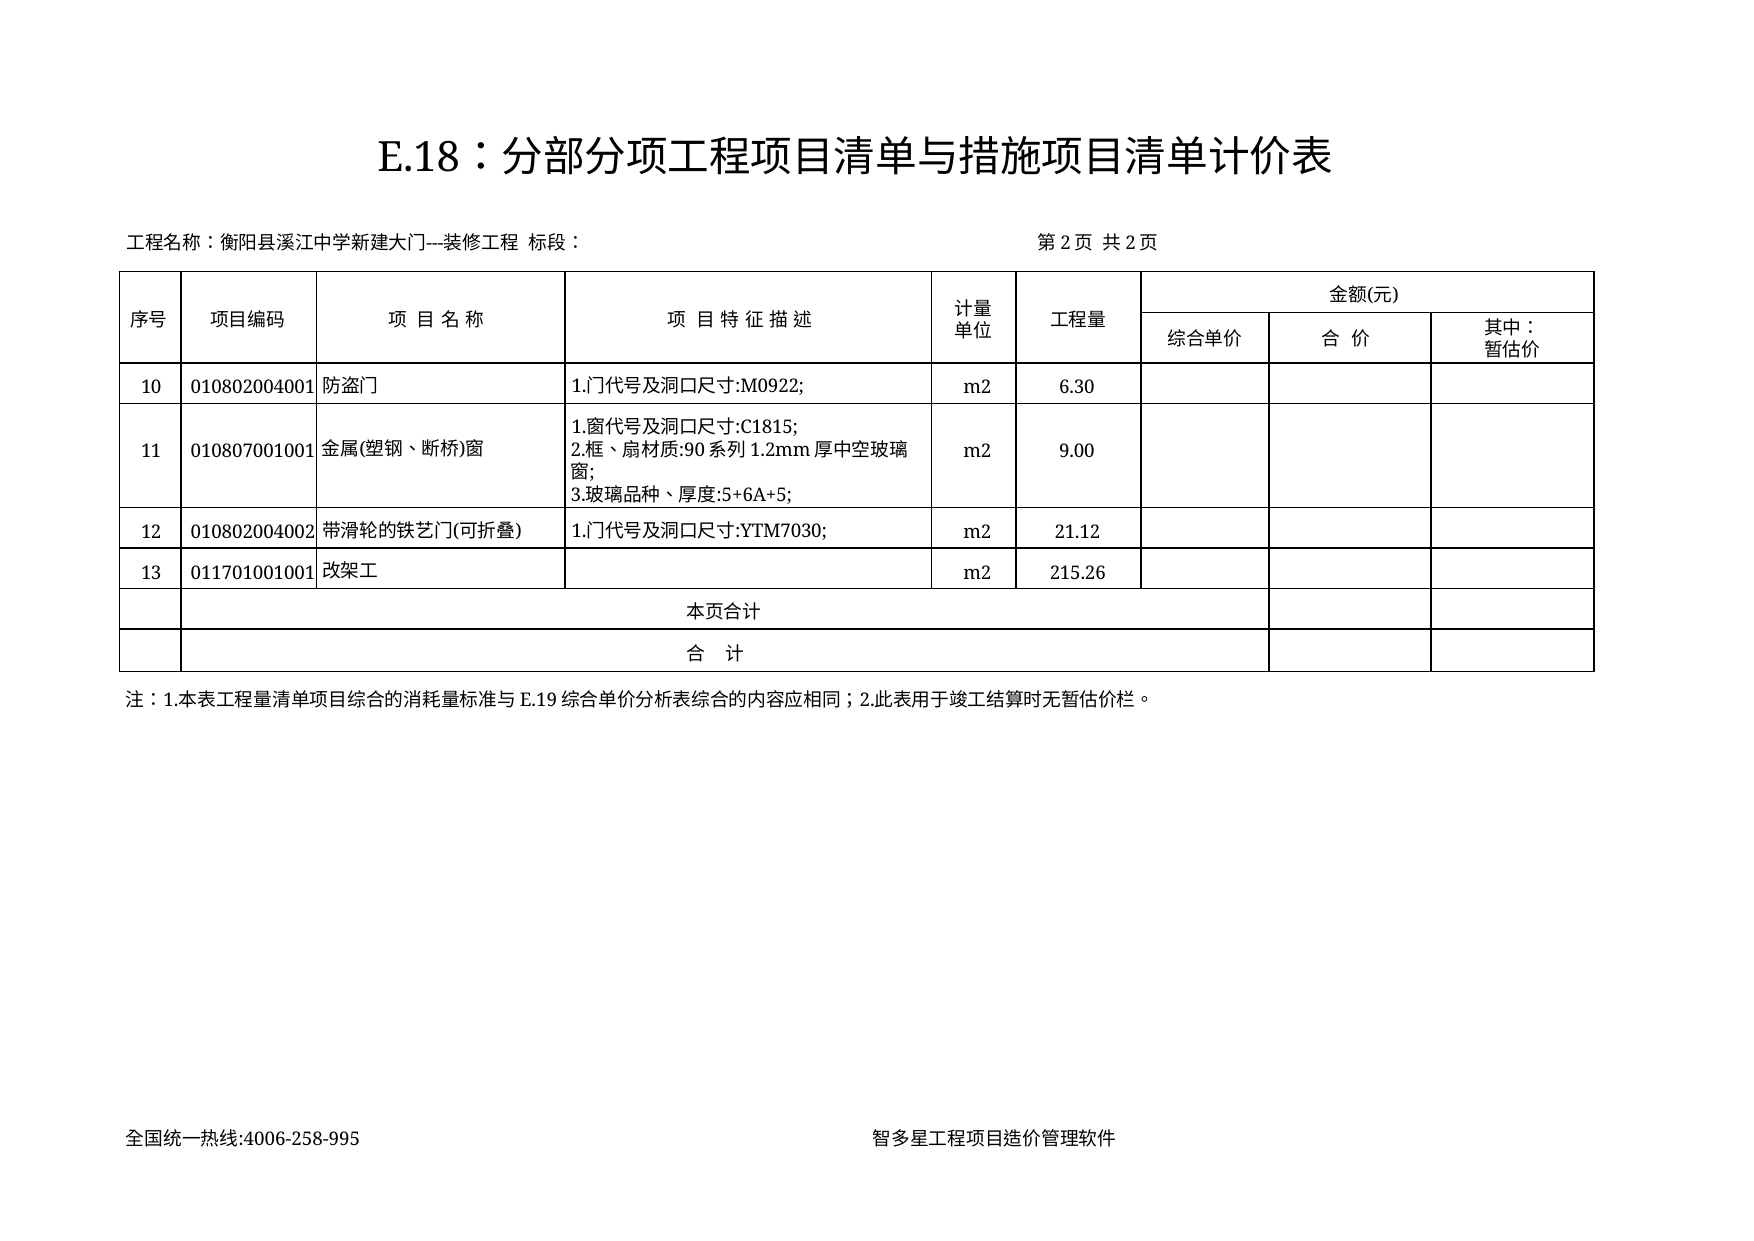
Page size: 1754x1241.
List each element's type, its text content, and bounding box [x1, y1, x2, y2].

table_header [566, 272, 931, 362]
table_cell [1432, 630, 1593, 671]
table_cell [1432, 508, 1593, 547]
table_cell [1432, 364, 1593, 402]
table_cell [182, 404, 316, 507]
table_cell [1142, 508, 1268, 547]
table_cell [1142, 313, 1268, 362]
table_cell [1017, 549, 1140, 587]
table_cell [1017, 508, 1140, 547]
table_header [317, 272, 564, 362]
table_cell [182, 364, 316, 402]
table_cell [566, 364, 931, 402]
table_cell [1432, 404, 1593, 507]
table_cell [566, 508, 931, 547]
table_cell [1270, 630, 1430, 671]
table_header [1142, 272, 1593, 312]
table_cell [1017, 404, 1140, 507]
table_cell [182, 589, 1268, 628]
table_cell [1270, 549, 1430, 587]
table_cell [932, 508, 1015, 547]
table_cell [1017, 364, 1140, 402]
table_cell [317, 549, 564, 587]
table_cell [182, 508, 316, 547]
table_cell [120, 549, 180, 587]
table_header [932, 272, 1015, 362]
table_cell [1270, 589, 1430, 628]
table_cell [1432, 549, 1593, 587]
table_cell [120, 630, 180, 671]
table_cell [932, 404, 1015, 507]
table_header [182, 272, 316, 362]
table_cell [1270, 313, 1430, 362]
text E.18：分部分项工程项目清单与措施项目清单计价表 [377, 130, 1595, 181]
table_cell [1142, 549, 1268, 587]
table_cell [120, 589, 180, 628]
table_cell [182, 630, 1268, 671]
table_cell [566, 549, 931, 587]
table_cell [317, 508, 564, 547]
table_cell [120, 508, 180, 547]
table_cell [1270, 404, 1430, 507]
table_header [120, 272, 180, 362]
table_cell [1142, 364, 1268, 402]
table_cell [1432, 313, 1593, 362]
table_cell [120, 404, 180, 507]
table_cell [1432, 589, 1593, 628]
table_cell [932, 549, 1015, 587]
text 注：1.本表工程量清单项目综合的消耗量标准与E.19综合单价分析表综合的内容应相同；2.此表用于竣工结算时无暂估价栏。 [126, 688, 1595, 711]
text 工程名称：衡阳县溪江中学新建大门---装修工程 标段： 第2页 共2页 [126, 231, 1595, 254]
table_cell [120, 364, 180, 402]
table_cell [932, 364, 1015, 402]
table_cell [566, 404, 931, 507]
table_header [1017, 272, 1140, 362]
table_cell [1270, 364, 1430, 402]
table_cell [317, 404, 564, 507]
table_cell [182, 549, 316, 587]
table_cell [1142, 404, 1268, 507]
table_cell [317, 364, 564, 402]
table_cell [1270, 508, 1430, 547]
